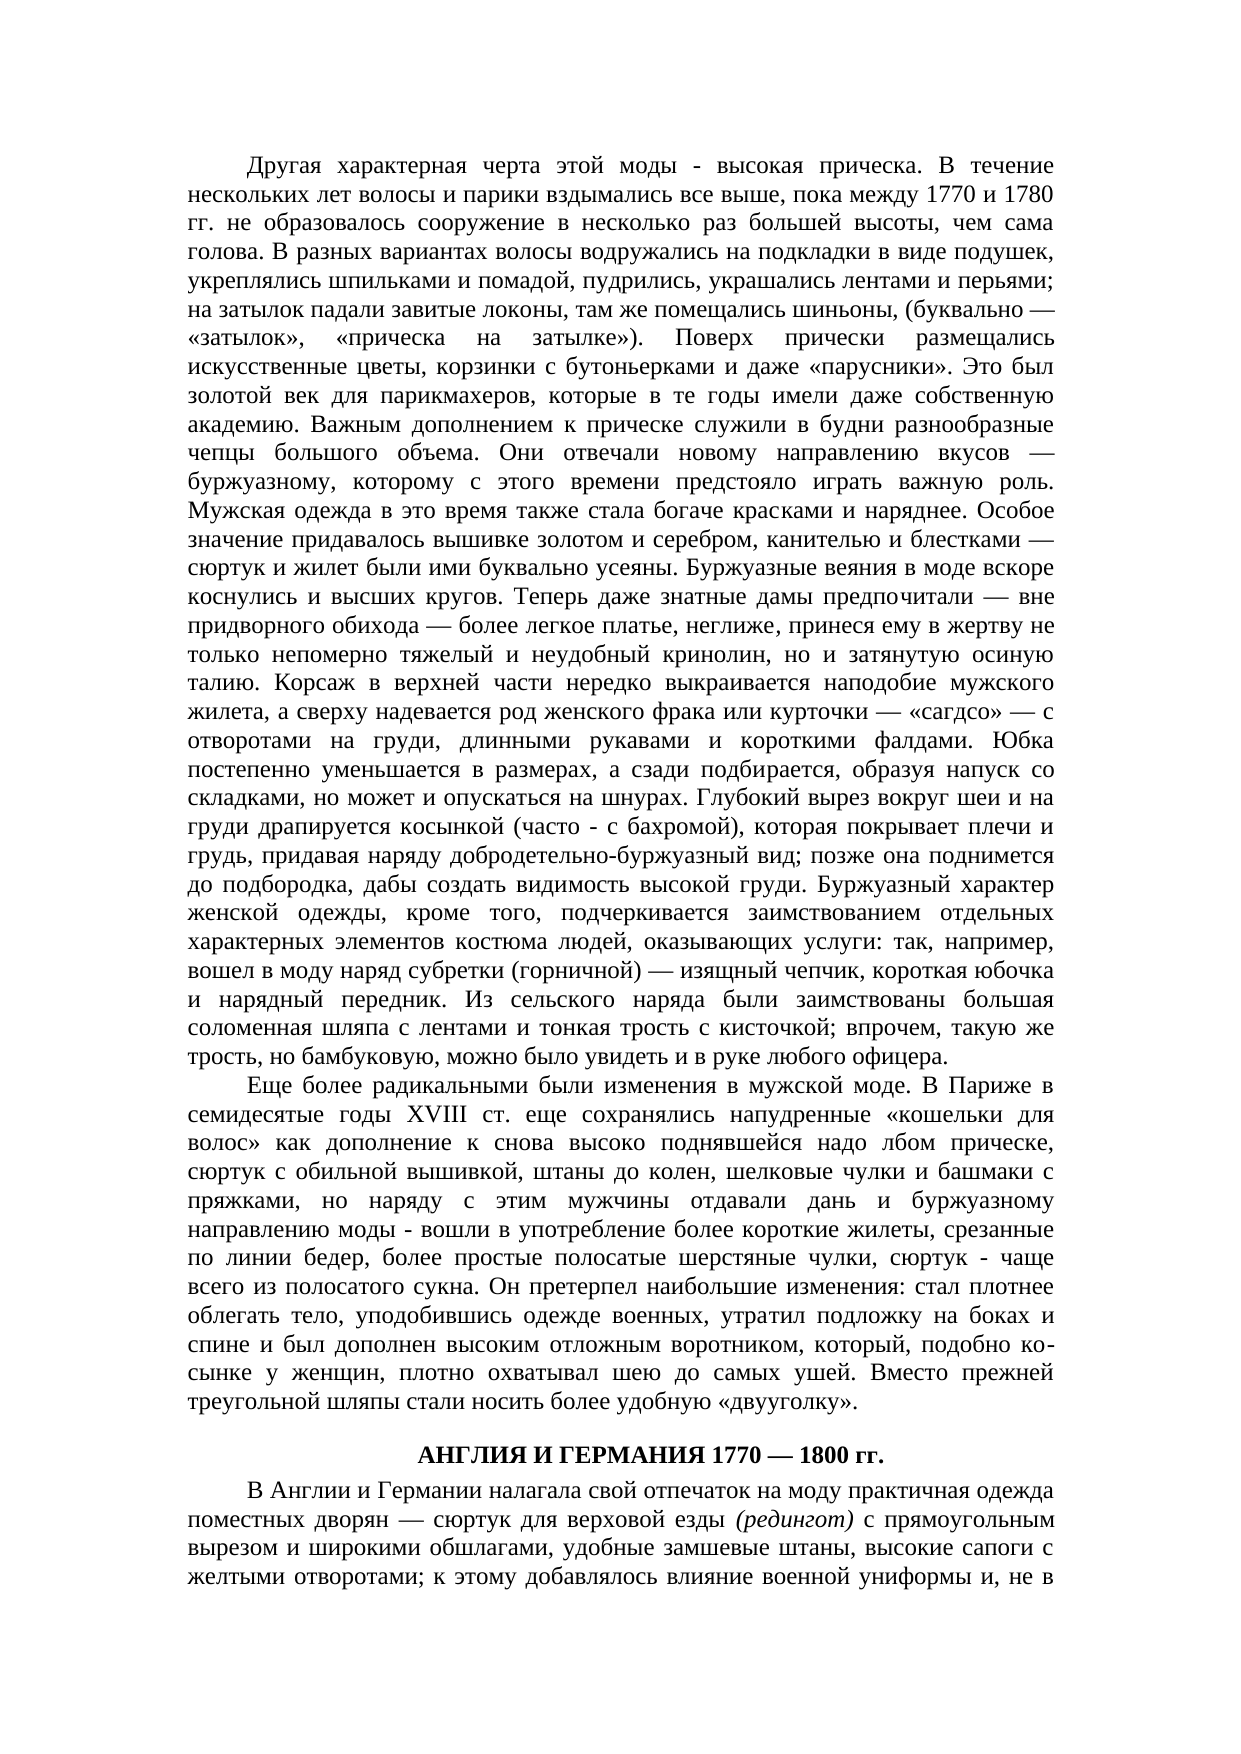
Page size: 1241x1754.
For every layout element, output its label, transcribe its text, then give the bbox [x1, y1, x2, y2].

text АНГЛИЯ И ГЕРМАНИЯ 1770 — 1800 гг. [187, 1440, 1055, 1469]
text Еще более радикальными были изменения в мужской моде. В Париже в семидесятые годы XVIII ст. еще сохранялись напудренные «кошельки для волос» как дополнение к снова высоко поднявшейся надо лбом прическе, сюртук с обильной вышивкой, штаны до колен, шелковые чулки и башмаки с пряжками, но наряду с этим мужчины отдавали дань и буржуазному направлению моды - вошли в употребление более короткие жилеты, срезанные по линии бедер, более простые полосатые шерстяные чулки, сюртук - чаще всего из полосатого сукна. Он претерпел наибольшие изменения: стал плотнее облегать тело, уподобившись одежде военных, утратил подложку на боках и спине и был дополнен высоким отложным воротником, который, подобно косынке у женщин, плотно охватывал шею до самых ушей. Вместо прежней треугольной шляпы стали носить более удобную «двууголку». [187, 1070, 1055, 1415]
text Другая характерная черта этой моды - высокая прическа. В течение нескольких лет волосы и парики вздымались все выше, пока между 1770 и 1780 гг. не образовалось сооружение в несколько раз большей высоты, чем сама голова. В разных вариантах волосы водружались на подкладки в виде подушек, укреплялись шпильками и помадой, пудрились, украшались лентами и перьями; на затылок падали завитые локоны, там же помещались шиньоны, (буквально — «затылок», «прическа на затылке»). Поверх прически размещались искусственные цветы, корзинки с бутоньерками и даже «парусники». Это был золотой век для парикмахеров, которые в те годы имели даже собственную академию. Важным дополнением к прическе служили в будни разнообразные чепцы большого объема. Они отвечали новому направлению вкусов — буржуазному, которому с этого времени предстояло играть важную роль. Мужская одежда в это время также стала богаче красками и наряднее. Особое значение придавалось вышивке золотом и серебром, канителью и блестками — сюртук и жилет были ими буквально усеяны. Буржуазные веяния в моде вскоре коснулись и высших кругов. Теперь даже знатные дамы предпочитали — вне придворного обихода — более легкое платье, неглиже, принеся ему в жертву не только непомерно тяжелый и неудобный кринолин, но и затянутую осиную талию. Корсаж в верхней части нередко выкраивается наподобие мужского жилета, а сверху надевается род женского фрака или курточки — «сагдсо» — с отворотами на груди, длинными рукавами и короткими фалдами. Юбка постепенно уменьшается в размерах, а сзади подбирается, образуя напуск со складками, но может и опускаться на шнурах. Глубокий вырез вокруг шеи и на груди драпируется косынкой (часто - с бахромой), которая покрывает плечи и грудь, придавая наряду добродетельно-буржуазный вид; позже она поднимется до подбородка, дабы создать видимость высокой груди. Буржуазный характер женской одежды, кроме того, подчеркивается заимствованием отдельных характерных элементов костюма людей, оказывающих услуги: так, например, вошел в моду наряд субретки (горничной) — изящный чепчик, короткая юбочка и нарядный передник. Из сельского наряда были заимствованы большая соломенная шляпа с лентами и тонкая трость с кисточкой; впрочем, такую же трость, но бамбуковую, можно было увидеть и в руке любого офицера. [187, 150, 1055, 1070]
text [187, 1475, 1055, 1590]
